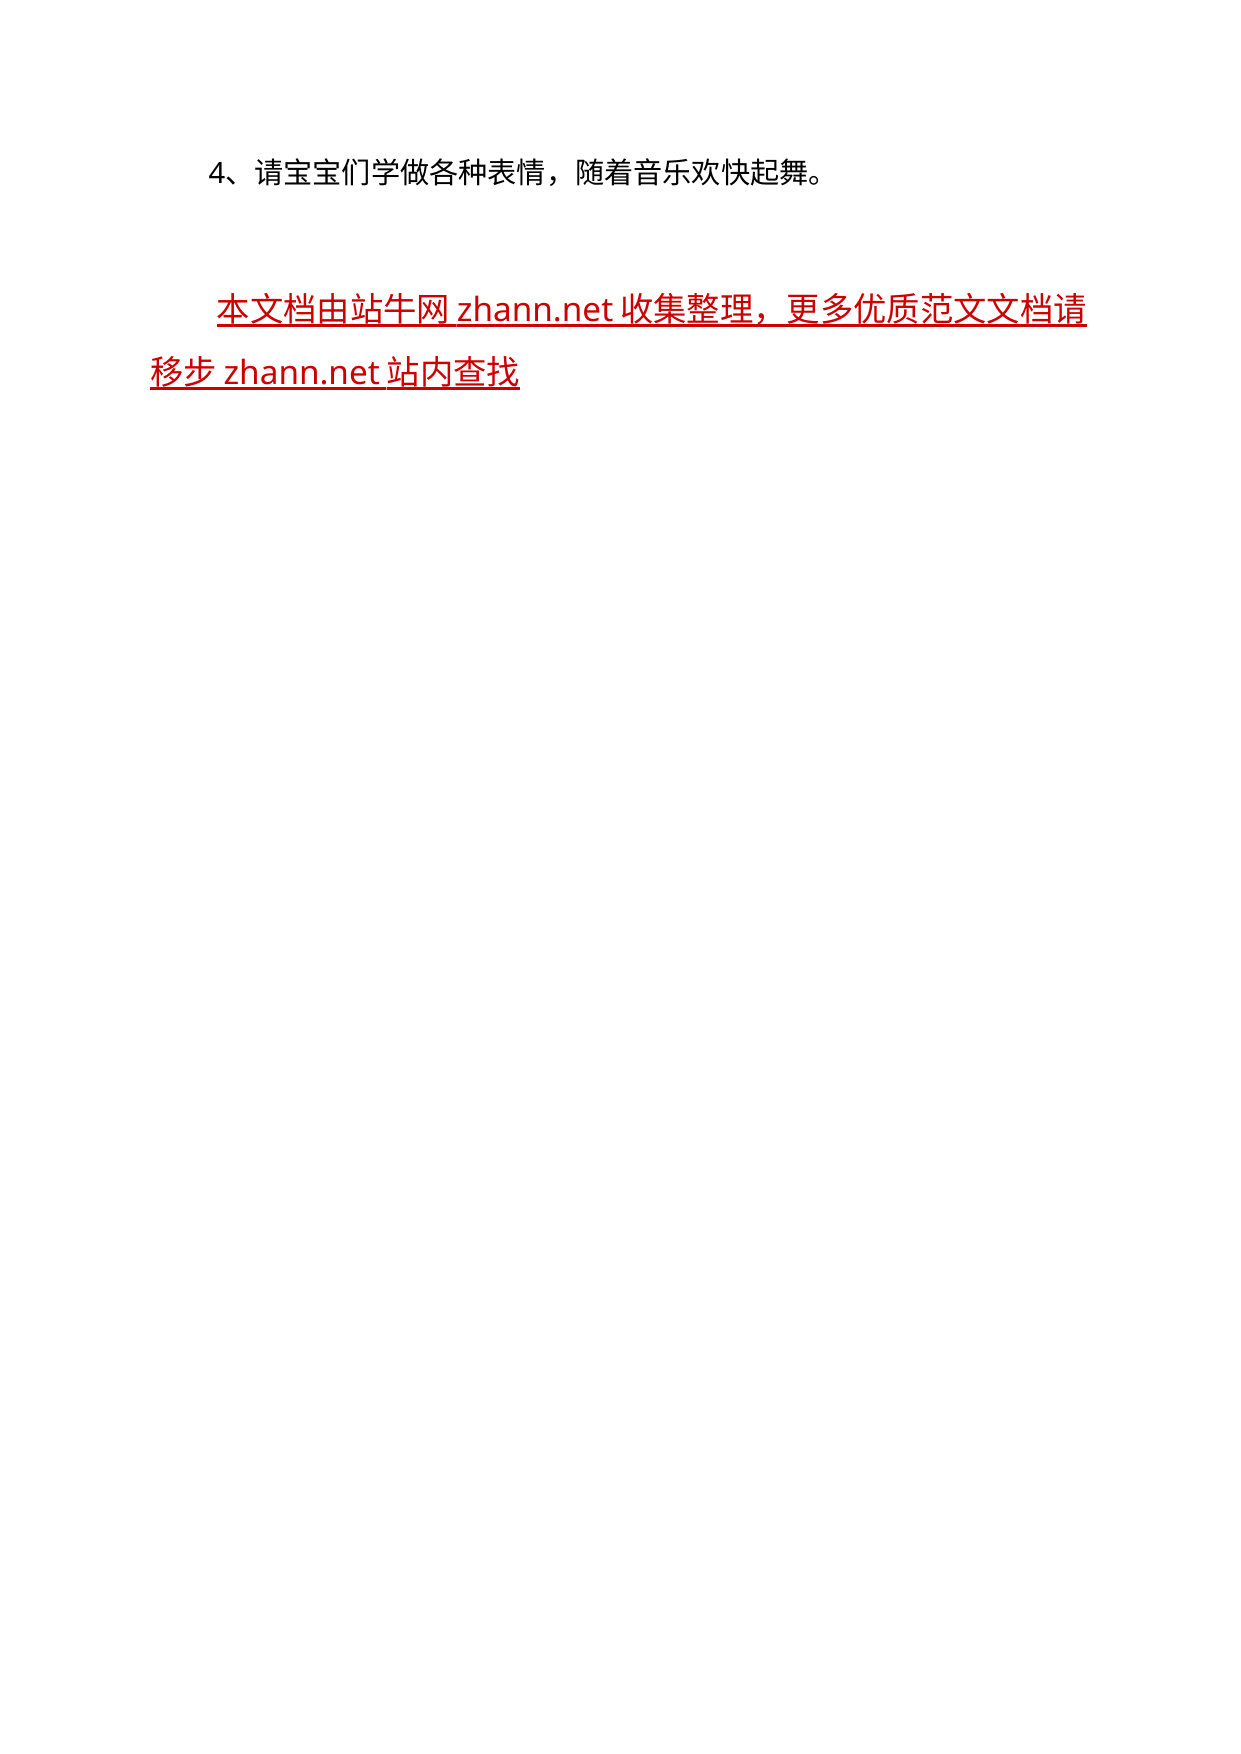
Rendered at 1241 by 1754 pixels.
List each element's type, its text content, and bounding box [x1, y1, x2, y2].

text 本文档由站牛网zhann.net收集整理，更多优质范文文档请移步zhann.net站内查找 [150, 283, 1090, 394]
text 4、请宝宝们学做各种表情，随着音乐欢快起舞。 [150, 150, 1090, 192]
